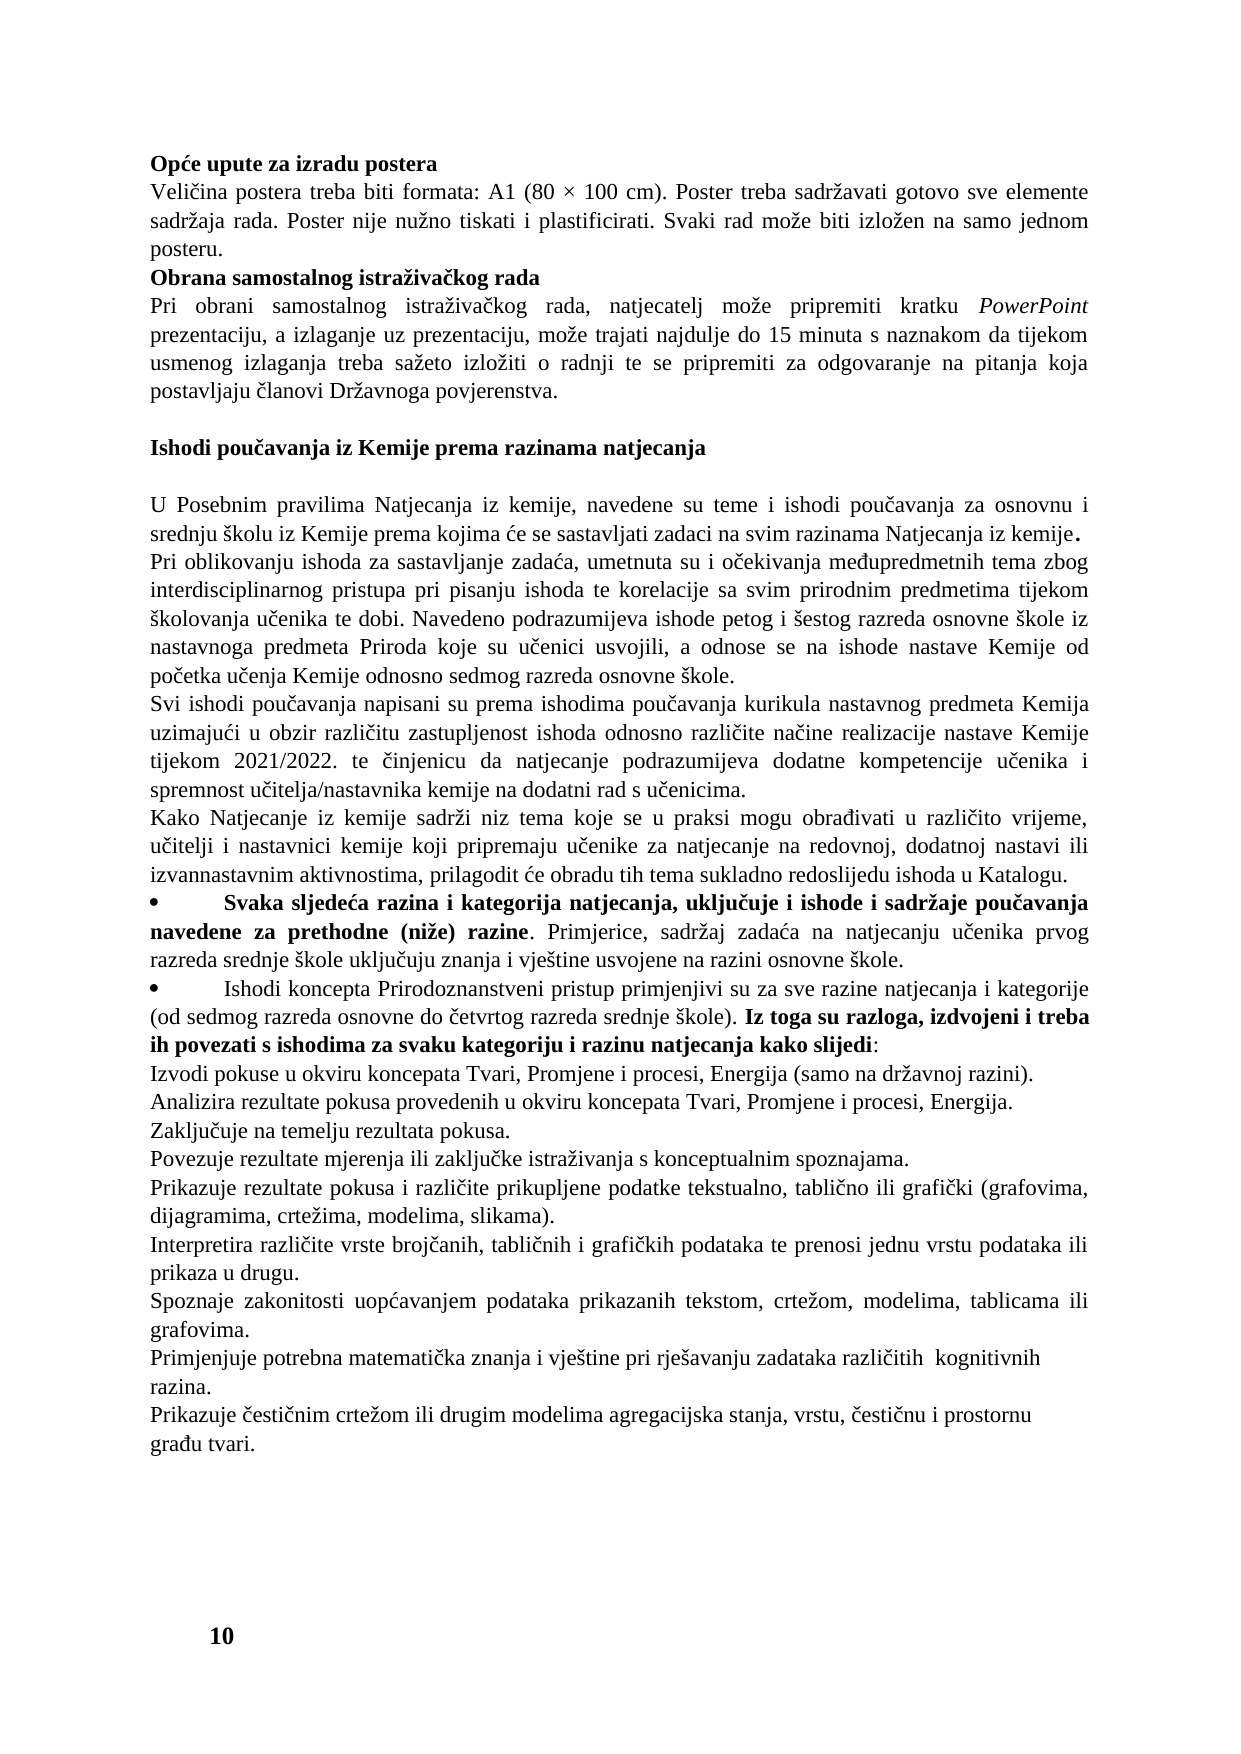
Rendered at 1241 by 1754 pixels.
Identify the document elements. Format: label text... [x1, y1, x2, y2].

list Prikazuje čestičnim crtežom ili drugim modelima agregacijska stanja, vrstu, čestičnu i prostornu građu tvari. [150, 1401, 1090, 1456]
text U Posebnim pravilima Natjecanja iz kemije, navedene su teme i ishodi poučavanja za osnovnu i srednju školu iz Kemije prema kojima će se sastavljati zadaci na svim razinama Natjecanja iz kemije. [150, 491, 1090, 546]
list Primjenjuje potrebna matematička znanja i vještine pri rješavanju zadataka različitih kognitivnih razina. [150, 1344, 1090, 1399]
list Svaka sljedeća razina i kategorija natjecanja, uključuje i ishode i sadržaje poučavanja navedene za prethodne (niže) razine. Primjerice, sadržaj zadaća na natjecanju učenika prvog razreda srednje škole uključuju znanja i vještine usvojene na razini osnovne škole. [150, 889, 1090, 973]
text Veličina postera treba biti formata: A1 (80 × 100 cm). Poster treba sadržavati gotovo sve elemente sadržaja rada. Poster nije nužno tiskati i plastificirati. Svaki rad može biti izložen na samo jednom posteru. [150, 178, 1090, 262]
text Pri obrani samostalnog istraživačkog rada, natjecatelj može pripremiti kratku PowerPoint prezentaciju, a izlaganje uz prezentaciju, može trajati najdulje do 15 minuta s naznakom da tijekom usmenog izlaganja treba sažeto izložiti o radnji te se pripremiti za odgovaranje na pitanja koja postavljaju članovi Državnoga povjerenstva. [150, 292, 1090, 404]
list Prikazuje rezultate pokusa i različite prikupljene podatke tekstualno, tablično ili grafički (grafovima, dijagramima, crtežima, modelima, slikama). [150, 1174, 1090, 1228]
list Zaključuje na temelju rezultata pokusa. [150, 1117, 1090, 1143]
text Pri oblikovanju ishoda za sastavljanje zadaća, umetnuta su i očekivanja međupredmetnih tema zbog interdisciplinarnog pristupa pri pisanju ishoda te korelacije sa svim prirodnim predmetima tijekom školovanja učenika te dobi. Navedeno podrazumijeva ishode petog i šestog razreda osnovne škole iz nastavnoga predmeta Priroda koje su učenici usvojili, a odnose se na ishode nastave Kemije od početka učenja Kemije odnosno sedmog razreda osnovne škole. [150, 548, 1090, 688]
list Interpretira različite vrste brojčanih, tabličnih i grafičkih podataka te prenosi jednu vrstu podataka ili prikaza u drugu. [150, 1231, 1090, 1285]
text Obrana samostalnog istraživačkog rada [150, 264, 1090, 290]
list Spoznaje zakonitosti uopćavanjem podataka prikazanih tekstom, crtežom, modelima, tablicama ili grafovima. [150, 1287, 1090, 1342]
text Kako Natjecanje iz kemije sadrži niz tema koje se u praksi mogu obrađivati u različito vrijeme, učitelji i nastavnici kemije koji pripremaju učenike za natjecanje na redovnoj, dodatnoj nastavi ili izvannastavnim aktivnostima, prilagodit će obradu tih tema sukladno redoslijedu ishoda u Katalogu. [150, 804, 1090, 887]
text Ishodi poučavanja iz Kemije prema razinama natjecanja [150, 434, 1090, 461]
text Svi ishodi poučavanja napisani su prema ishodima poučavanja kurikula nastavnog predmeta Kemija uzimajući u obzir različitu zastupljenost ishoda odnosno različite načine realizacije nastave Kemije tijekom 2021/2022. te činjenicu da natjecanje podrazumijeva dodatne kompetencije učenika i spremnost učitelja/nastavnika kemije na dodatni rad s učenicima. [150, 690, 1090, 802]
list Analizira rezultate pokusa provedenih u okviru koncepata Tvari, Promjene i procesi, Energija. [150, 1088, 1090, 1115]
list Ishodi koncepta Prirodoznanstveni pristup primjenjivi su za sve razine natjecanja i kategorije (od sedmog razreda osnovne do četvrtog razreda srednje škole). Iz toga su razloga, izdvojeni i treba ih povezati s ishodima za svaku kategoriju i razinu natjecanja kako slijedi: [150, 975, 1090, 1058]
list Izvodi pokuse u okviru koncepata Tvari, Promjene i procesi, Energija (samo na državnoj razini). [150, 1060, 1090, 1086]
text Opće upute za izradu postera [150, 150, 1090, 176]
list Povezuje rezultate mjerenja ili zaključke istraživanja s konceptualnim spoznajama. [150, 1145, 1090, 1172]
